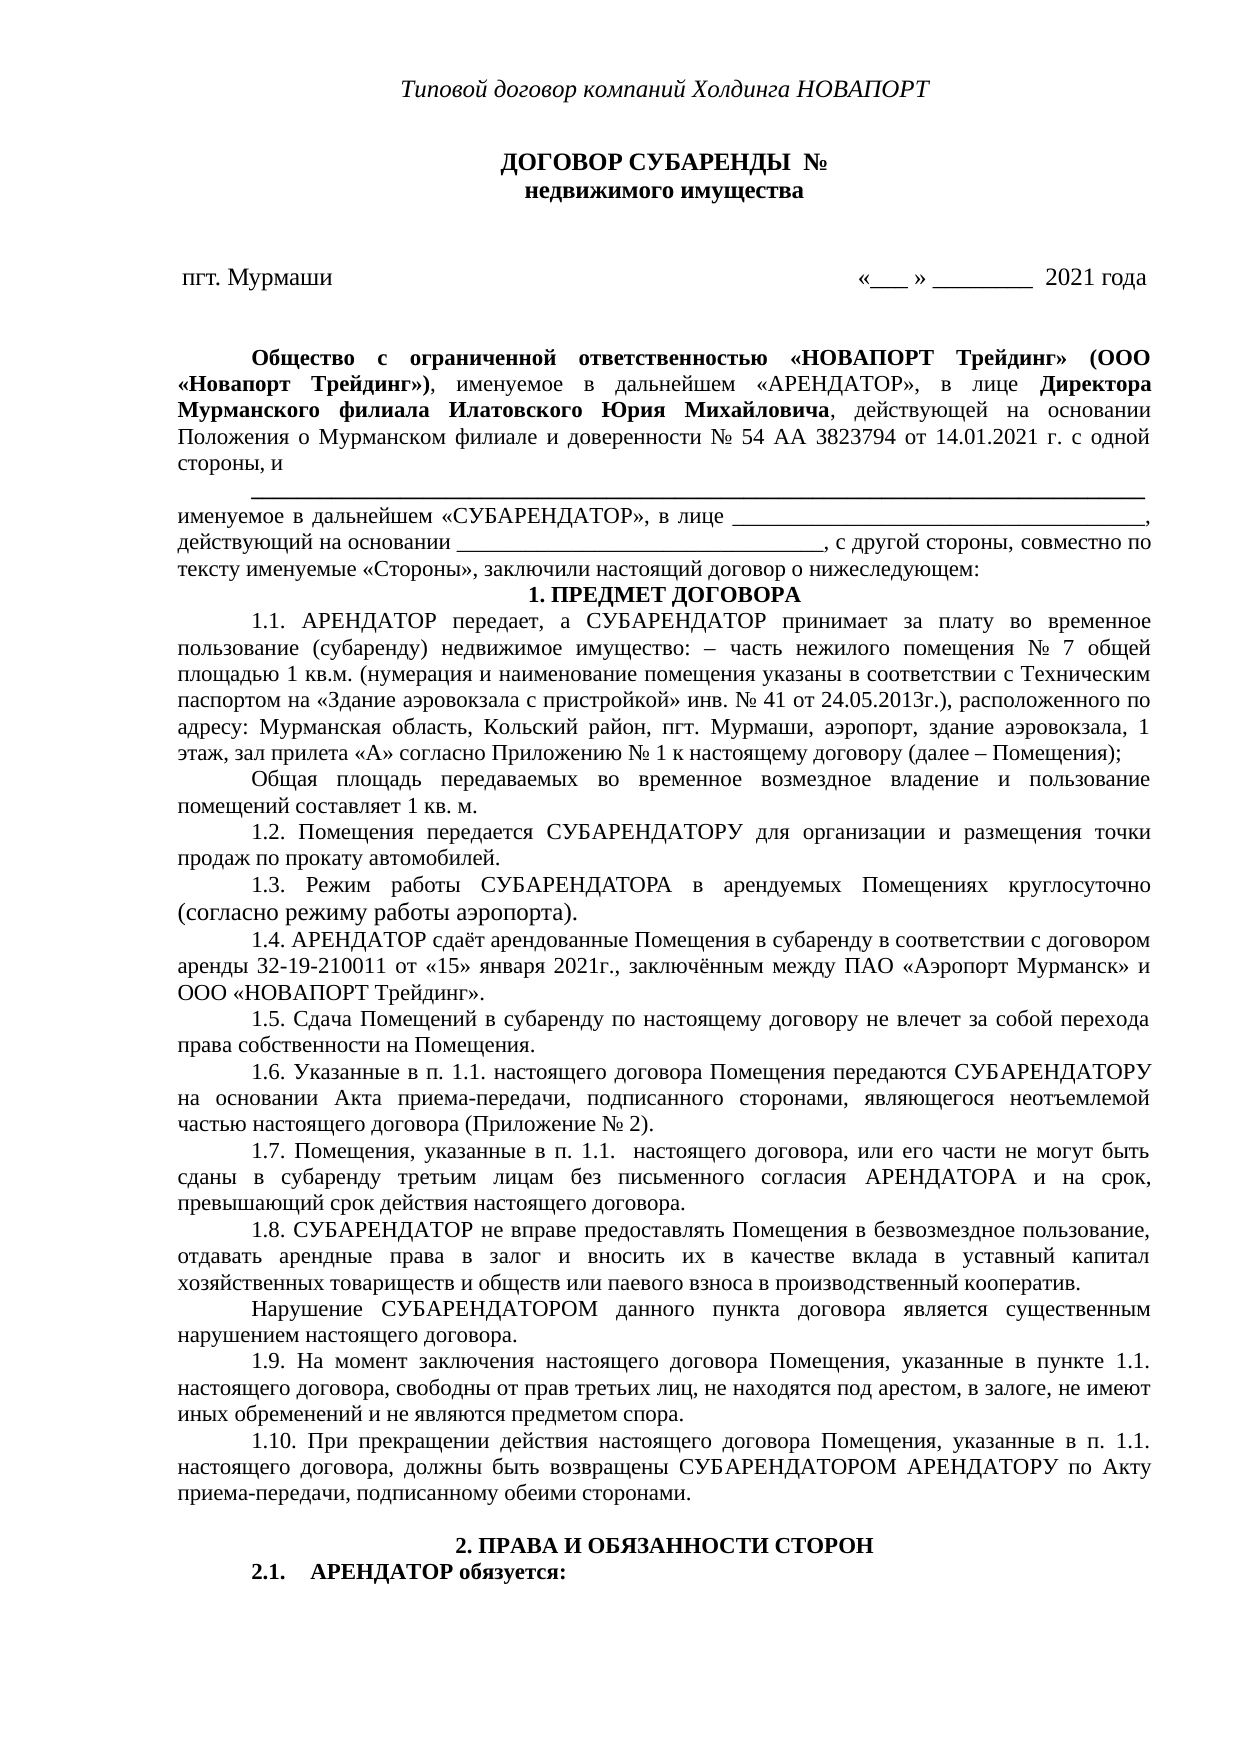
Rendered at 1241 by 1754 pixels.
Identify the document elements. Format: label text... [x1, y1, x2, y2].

text 1.7. Помещения, указанные в п. 1.1. настоящего договора, или его части не могут быть сданы в субаренду третьим лицам без письменного согласия АрендАТОРА и на срок, превышающий срок действия настоящего договора. [177, 1137, 1152, 1216]
text 1.4. АРЕНДАТОР сдаёт арендованные Помещения в субаренду в соответствии с договором аренды 32-19-210011 от «15» января 2021г., заключённым между ПАО «Аэропорт Мурманск» и ООО «НОВАПОРТ Трейдинг». [177, 926, 1152, 1005]
text 1.3. Режим работы СУБАрендатора в арендуемых Помещениях круглосуточно (согласно режиму работы аэропорта). [177, 871, 1152, 926]
text ДОГОВОР СУБАРЕНДЫ № [177, 147, 1152, 176]
list 1.10. При прекращении действия настоящего договора Помещения, указанные в п. 1.1. настоящего договора, должны быть возвращены СУБАрендатором АрендАТОРУ по Акту приема-передачи, подписанному обеими сторонами. [177, 1427, 1152, 1506]
list 1.9. На момент заключения настоящего договора Помещения, указанные в пункте 1.1. настоящего договора, свободны от прав третьих лиц, не находятся под арестом, в залоге, не имеют иных обременений и не являются предметом спора. [177, 1348, 1152, 1427]
text Нарушение СУБАрендатором данного пункта договора является существенным нарушением настоящего договора. [177, 1295, 1152, 1348]
text недвижимого имущества [177, 176, 1152, 204]
text Общество с ограниченной ответственностью «НОВАПОРТ Трейдинг» (ООО «Новапорт Трейдинг»), именуемое в дальнейшем «АРЕНДАТОР», в лице Директора Мурманского филиала Илатовского Юрия Михайловича, действующей на основании Положения о Мурманском филиале и доверенности № 54 АА 3823794 от 14.01.2021 г. с одной стороны, и [177, 344, 1152, 476]
text 1.8. СУБАрендатор не вправе предоставлять Помещения в безвозмездное пользование, отдавать арендные права в залог и вносить их в качестве вклада в уставный капитал хозяйственных товариществ и обществ или паевого взноса в производственный кооператив. [177, 1216, 1152, 1295]
text ______________________________________________________________________________ именуемое в дальнейшем «СУБАРЕНДАТОР», в лице ____________________________________, действующий на основании ________________________________, с другой стороны, совместно по тексту именуемые «Стороны», заключили настоящий договор о нижеследующем: [177, 476, 1152, 581]
text 1.5. Сдача Помещений в субаренду по настоящему договору не влечет за собой перехода права собственности на Помещения. [177, 1005, 1152, 1058]
list 1.2. Помещения передается СУБАрендатору для организации и размещения точки продаж по прокату автомобилей. [177, 818, 1152, 871]
list 1.6. Указанные в п. 1.1. настоящего договора Помещения передаются СУБАрендатору на основании Акта приема-передачи, подписанного сторонами, являющегося неотъемлемой частью настоящего договора (Приложение № 2). [177, 1058, 1152, 1137]
list 1.1. АрендАТОР передает, а СУБАрендатор принимает за плату во временное пользование (субаренду) недвижимое имущество: – часть нежилого помещения № 7 общей площадью 1 кв.м. (нумерация и наименование помещения указаны в соответствии с Техническим паспортом на «Здание аэровокзала с пристройкой» инв. № 41 от 24.05.2013г.), расположенного по адресу: Мурманская область, Кольский район, пгт. Мурмаши, аэропорт, здание аэровокзала, 1 этаж, зал прилета «А» согласно Приложению № 1 к настоящему договору (далее – Помещения); [177, 607, 1152, 765]
text Общая площадь передаваемых во временное возмездное владение и пользование помещений составляет 1 кв. м. [177, 765, 1152, 818]
text пгт. Мурмаши «___ » ________ 2021 года [177, 262, 1152, 291]
list АрендАТОР обязуется: [177, 1558, 1152, 1585]
text 1. ПРЕДМЕТ ДОГОВОРА [177, 581, 1152, 607]
text 2. ПРАВА И ОБЯЗАННОСТИ СТОРОН [177, 1532, 1152, 1558]
